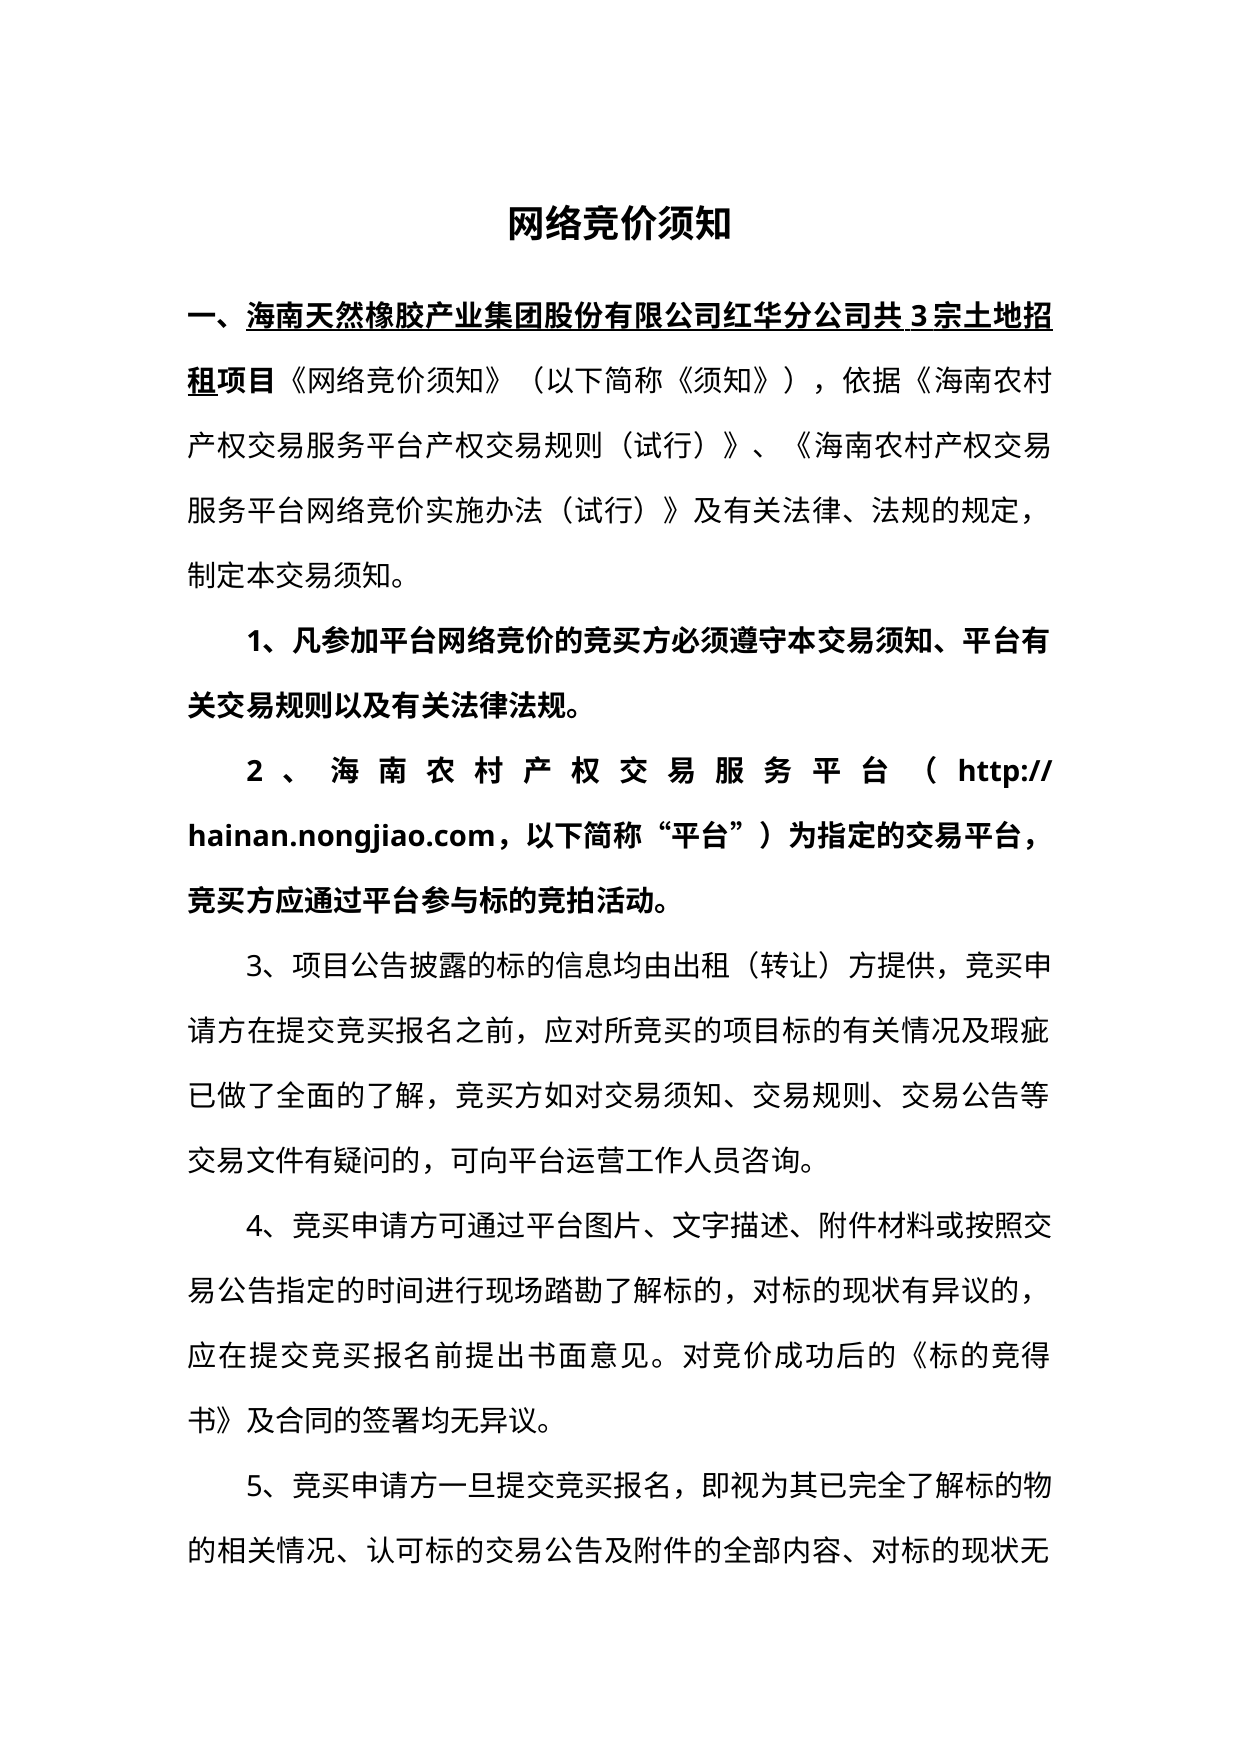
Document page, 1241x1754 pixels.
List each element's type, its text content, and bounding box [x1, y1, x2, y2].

text 3、项目公告披露的标的信息均由出租（转让）方提供，竞买申请方在提交竞买报名之前，应对所竞买的项目标的有关情况及瑕疵已做了全面的了解，竞买方如对交易须知、交易规则、交易公告等交易文件有疑问的，可向平台运营工作人员咨询。 [187, 931, 1053, 1191]
text 4、竞买申请方可通过平台图片、文字描述、附件材料或按照交易公告指定的时间进行现场踏勘了解标的，对标的现状有异议的，应在提交竞买报名前提出书面意见。对竞价成功后的《标的竞得书》及合同的签署均无异议。 [187, 1191, 1053, 1451]
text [187, 1451, 1053, 1581]
subtitle 网络竞价须知 [187, 189, 1053, 254]
text 2、海南农村产权交易服务平台（http://hainan.nongjiao.com，以下简称“平台”）为指定的交易平台，竞买方应通过平台参与标的竞拍活动。 [187, 736, 1053, 931]
text 1、凡参加平台网络竞价的竞买方必须遵守本交易须知、平台有关交易规则以及有关法律法规。 [187, 606, 1053, 736]
list 海南天然橡胶产业集团股份有限公司红华分公司共3宗土地招租项目《网络竞价须知》（以下简称《须知》），依据《海南农村产权交易服务平台产权交易规则（试行）》、《海南农村产权交易服务平台网络竞价实施办法（试行）》及有关法律、法规的规定，制定本交易须知。 [187, 281, 1053, 606]
